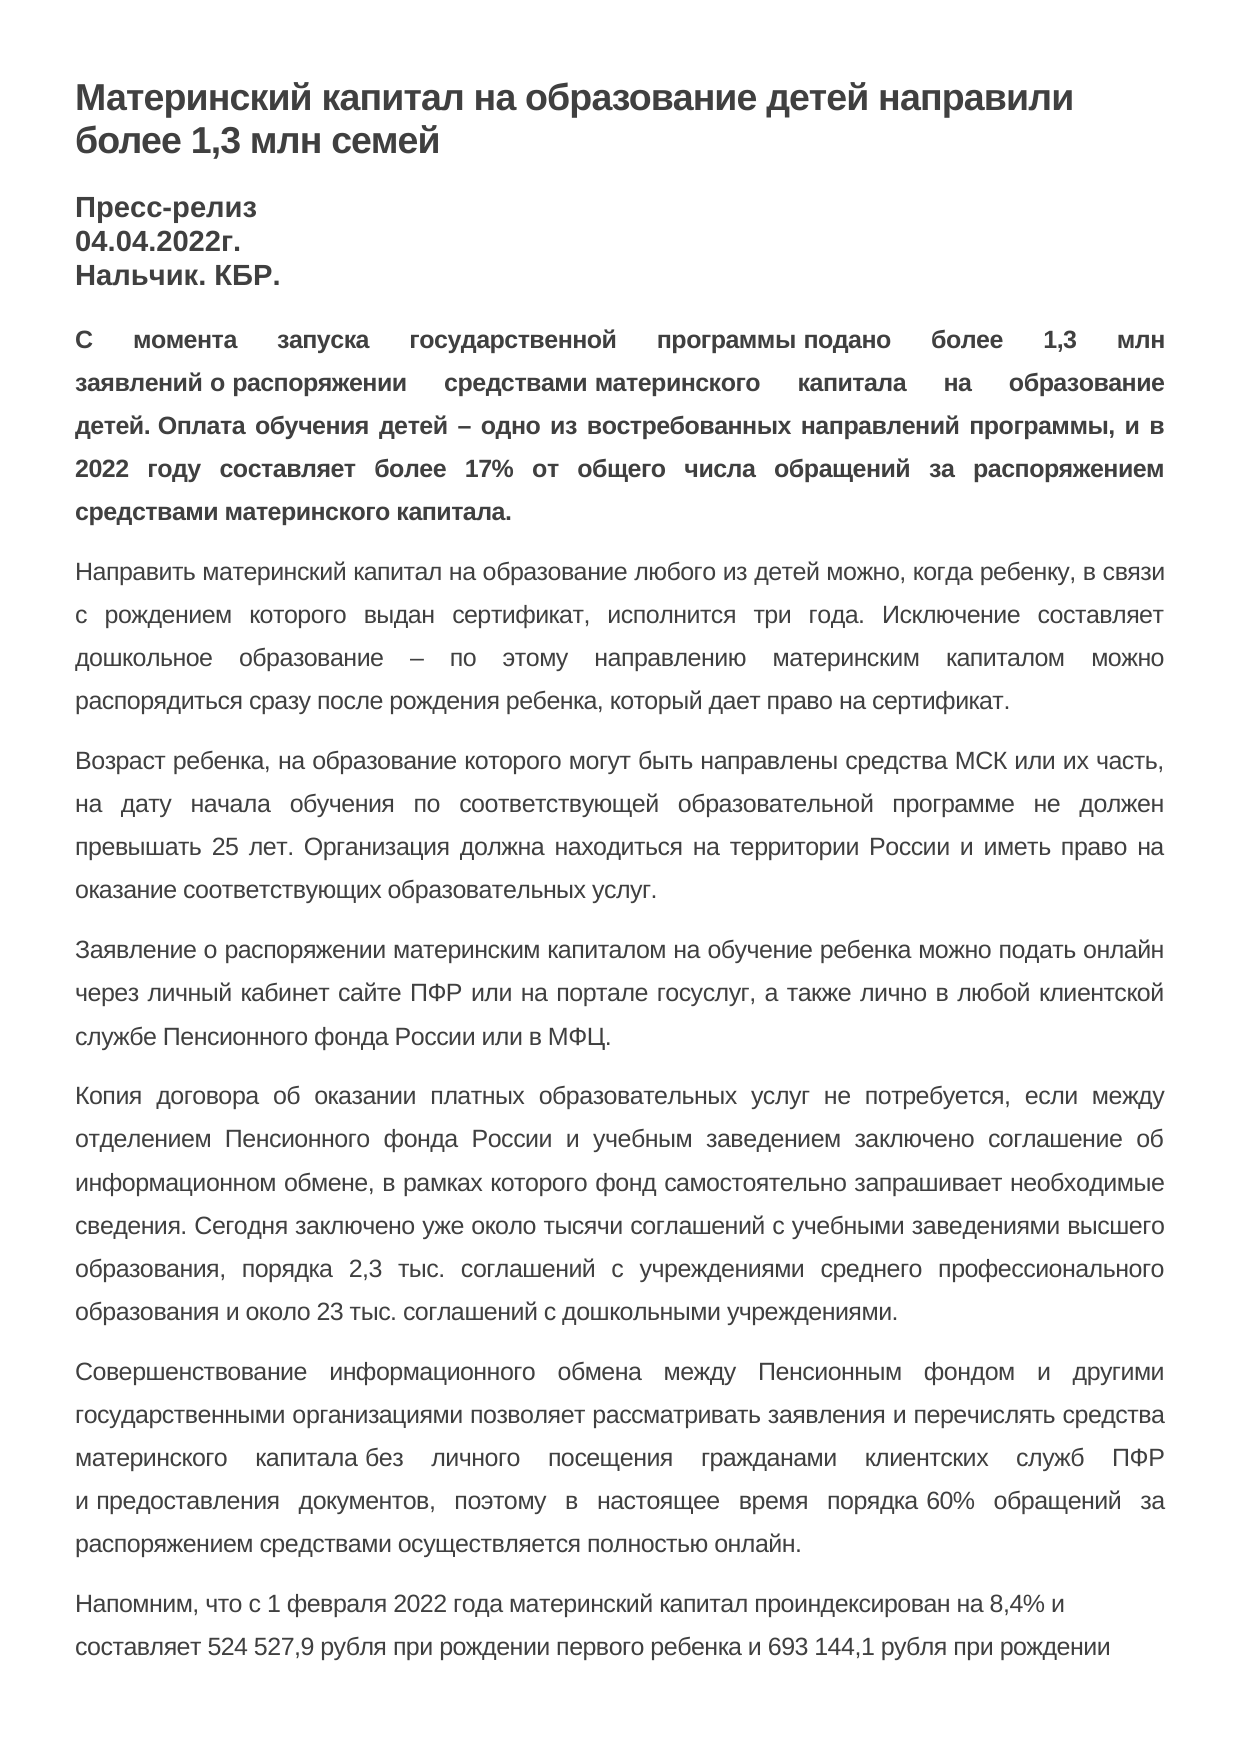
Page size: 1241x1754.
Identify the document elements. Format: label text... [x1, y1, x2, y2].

text 04.04.2022г. [75, 224, 1165, 257]
text Нальчик. КБР. [75, 257, 1165, 291]
text Копия договора об оказании платных образовательных услуг не потребуется, если между отделением Пенсионного фонда России и учебным заведением заключено соглашение об информационном обмене, в рамках которого фонд самостоятельно запрашивает необходимые сведения. Сегодня заключено уже около тысячи соглашений с учебными заведениями высшего образования, порядка 2,3 тыс. соглашений с учреждениями среднего профессионального образования и около 23 тыс. соглашений с дошкольными учреждениями. [75, 1081, 1165, 1326]
text Материнский капитал на образование детей направили более 1,3 млн семей [75, 75, 1165, 161]
text С момента запуска государственной программы подано более 1,3 млн заявлений о распоряжении средствами материнского капитала на образование детей. Оплата обучения детей – одно из востребованных направлений программы, и в 2022 году составляет более 17% от общего числа обращений за распоряжением средствами материнского капитала. [75, 324, 1165, 526]
text Направить материнский капитал на образование любого из детей можно, когда ребенку, в связи с рождением которого выдан сертификат, исполнится три года. Исключение составляет дошкольное образование – по этому направлению материнским капиталом можно распорядиться сразу после рождения ребенка, который дает право на сертификат. [75, 557, 1165, 715]
text Заявление о распоряжении материнским капиталом на обучение ребенка можно подать онлайн через личный кабинет сайте ПФР или на портале госуслуг, а также лично в любой клиентской службе Пенсионного фонда России или в МФЦ. [75, 935, 1165, 1050]
text Совершенствование информационного обмена между Пенсионным фондом и другими государственными организациями позволяет рассматривать заявления и перечислять средства материнского капитала без личного посещения гражданами клиентских служб ПФР и предоставления документов, поэтому в настоящее время порядка 60% обращений за распоряжением средствами осуществляется полностью онлайн. [75, 1357, 1165, 1558]
text Пресс-релиз [75, 190, 1165, 224]
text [75, 1589, 1165, 1661]
text Возраст ребенка, на образование которого могут быть направлены средства МСК или их часть, на дату начала обучения по соответствующей образовательной программе не должен превышать 25 лет. Организация должна находиться на территории России и иметь право на оказание соответствующих образовательных услуг. [75, 746, 1165, 904]
